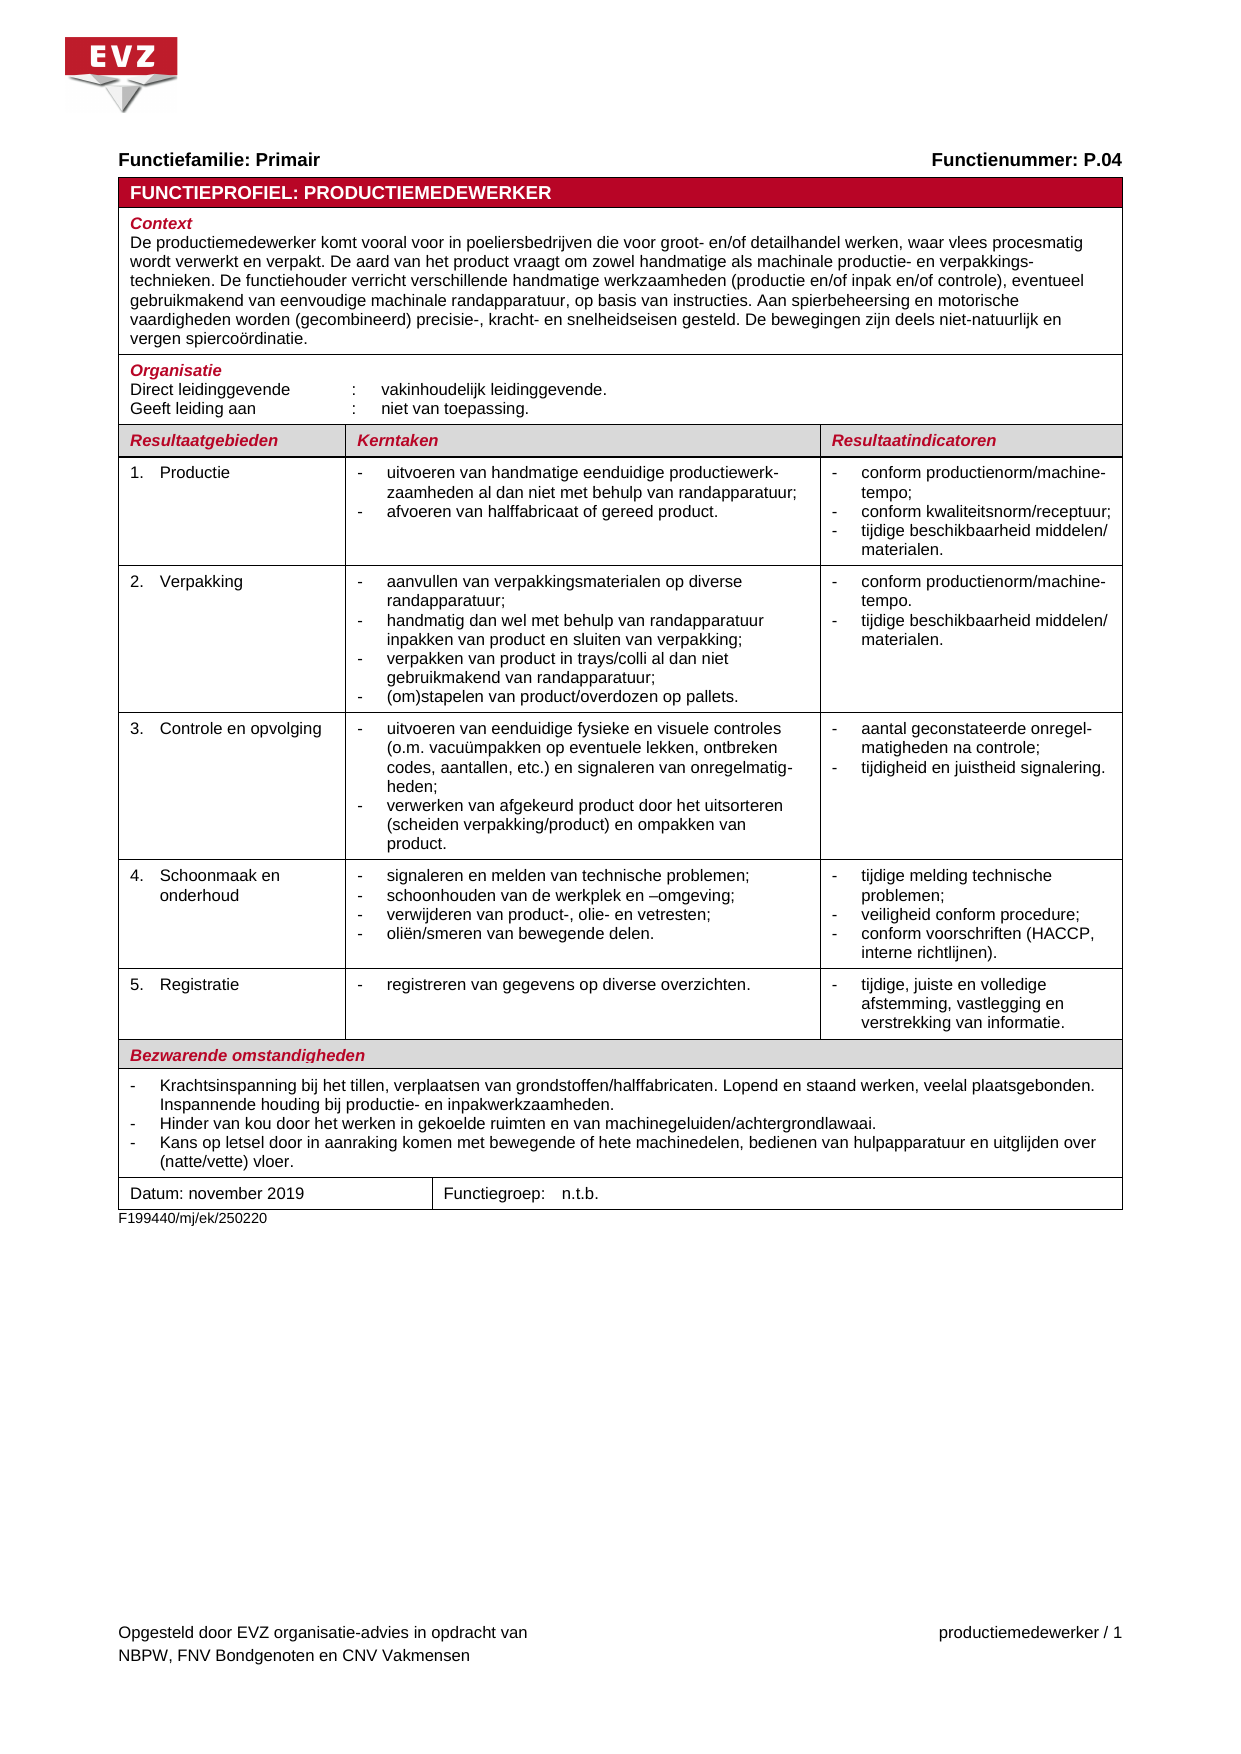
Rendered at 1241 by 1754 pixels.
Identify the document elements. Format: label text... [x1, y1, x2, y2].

table_cell - aantal geconstateerde onregelmatigheden na controle; - tijdigheid en juistheid signalering. [821, 713, 1122, 859]
table_header FUNCTIEPROFIEL: PRODUCTIEMEDEWERKER [119, 178, 1122, 207]
table_cell - registreren van gegevens op diverse overzichten. [346, 969, 820, 1038]
table_cell Context De productiemedewerker komt vooral voor in poeliersbedrijven die voor groot- en/of detailhandel werken, waar vlees procesmatig wordt verwerkt en verpakt. De aard van het product vraagt om zowel handmatige als machinale productie- en verpakkings-technieken. De functiehouder verricht verschillende handmatige werkzaamheden (productie en/of inpak en/of controle), eventueel gebruikmakend van eenvoudige machinale randapparatuur, op basis van instructies. Aan spierbeheersing en motorische vaardigheden worden (gecombineerd) precisie-, kracht- en snelheidseisen gesteld. De bewegingen zijn deels niet-natuurlijk en vergen spiercoördinatie. [119, 208, 1122, 354]
table_cell Functiegroep: n.t.b. [433, 1178, 1122, 1209]
table_cell Kerntaken [346, 425, 820, 456]
table_cell - conform productienorm/machinetempo. - tijdige beschikbaarheid middelen/ materialen. [821, 566, 1122, 712]
table_cell Resultaatgebieden [119, 425, 345, 456]
table_cell - signaleren en melden van technische problemen; - schoonhouden van de werkplek en –omgeving; - verwijderen van product-, olie- en vetresten; - oliën/smeren van bewegende delen. [346, 860, 820, 968]
picture [65, 37, 178, 113]
text F199440/mj/ek/250220 [118, 1210, 1122, 1227]
table_cell 1. Productie [119, 458, 345, 565]
table_cell - conform productienorm/machinetempo; - conform kwaliteitsnorm/receptuur; - tijdige beschikbaarheid middelen/ materialen. [821, 458, 1122, 565]
table_cell Resultaatindicatoren [821, 425, 1122, 456]
table_cell - uitvoeren van handmatige eenduidige productiewerkzaamheden al dan niet met behulp van randapparatuur; - afvoeren van halffabricaat of gereed product. [346, 458, 820, 565]
table_cell - tijdige, juiste en volledige afstemming, vastlegging en verstrekking van informatie. [821, 969, 1122, 1038]
table_cell - uitvoeren van eenduidige fysieke en visuele controles (o.m. vacuümpakken op eventuele lekken, ontbreken codes, aantallen, etc.) en signaleren van onregelmatigheden; - verwerken van afgekeurd product door het uitsorteren (scheiden verpakking/product) en ompakken van product. [346, 713, 820, 859]
table_cell 2. Verpakking [119, 566, 345, 712]
table_cell 3. Controle en opvolging [119, 713, 345, 859]
table_cell 4. Schoonmaak en onderhoud [119, 860, 345, 968]
table_cell - tijdige melding technische problemen; - veiligheid conform procedure; - conform voorschriften (HACCP, interne richtlijnen). [821, 860, 1122, 968]
table_cell - aanvullen van verpakkingsmaterialen op diverse randapparatuur; - handmatig dan wel met behulp van randapparatuur inpakken van product en sluiten van verpakking; - verpakken van product in trays/colli al dan niet gebruikmakend van randapparatuur; - (om)stapelen van product/overdozen op pallets. [346, 566, 820, 712]
table_cell Datum: november 2019 [119, 1178, 432, 1209]
table_cell Organisatie Direct leidinggevende : vakinhoudelijk leidinggevende. Geeft leiding aan : niet van toepassing. [119, 355, 1122, 424]
table_cell 5. Registratie [119, 969, 345, 1038]
table_cell Bezwarende omstandigheden [119, 1040, 1122, 1068]
table_cell - Krachtsinspanning bij het tillen, verplaatsen van grondstoffen/halffabricaten. Lopend en staand werken, veelal plaatsgebonden. Inspannende houding bij productie- en inpakwerkzaamheden. - Hinder van kou door het werken in gekoelde ruimten en van machinegeluiden/achtergrondlawaai. - Kans op letsel door in aanraking komen met bewegende of hete machinedelen, bedienen van hulpapparatuur en uitglijden over (natte/vette) vloer. [119, 1069, 1122, 1177]
